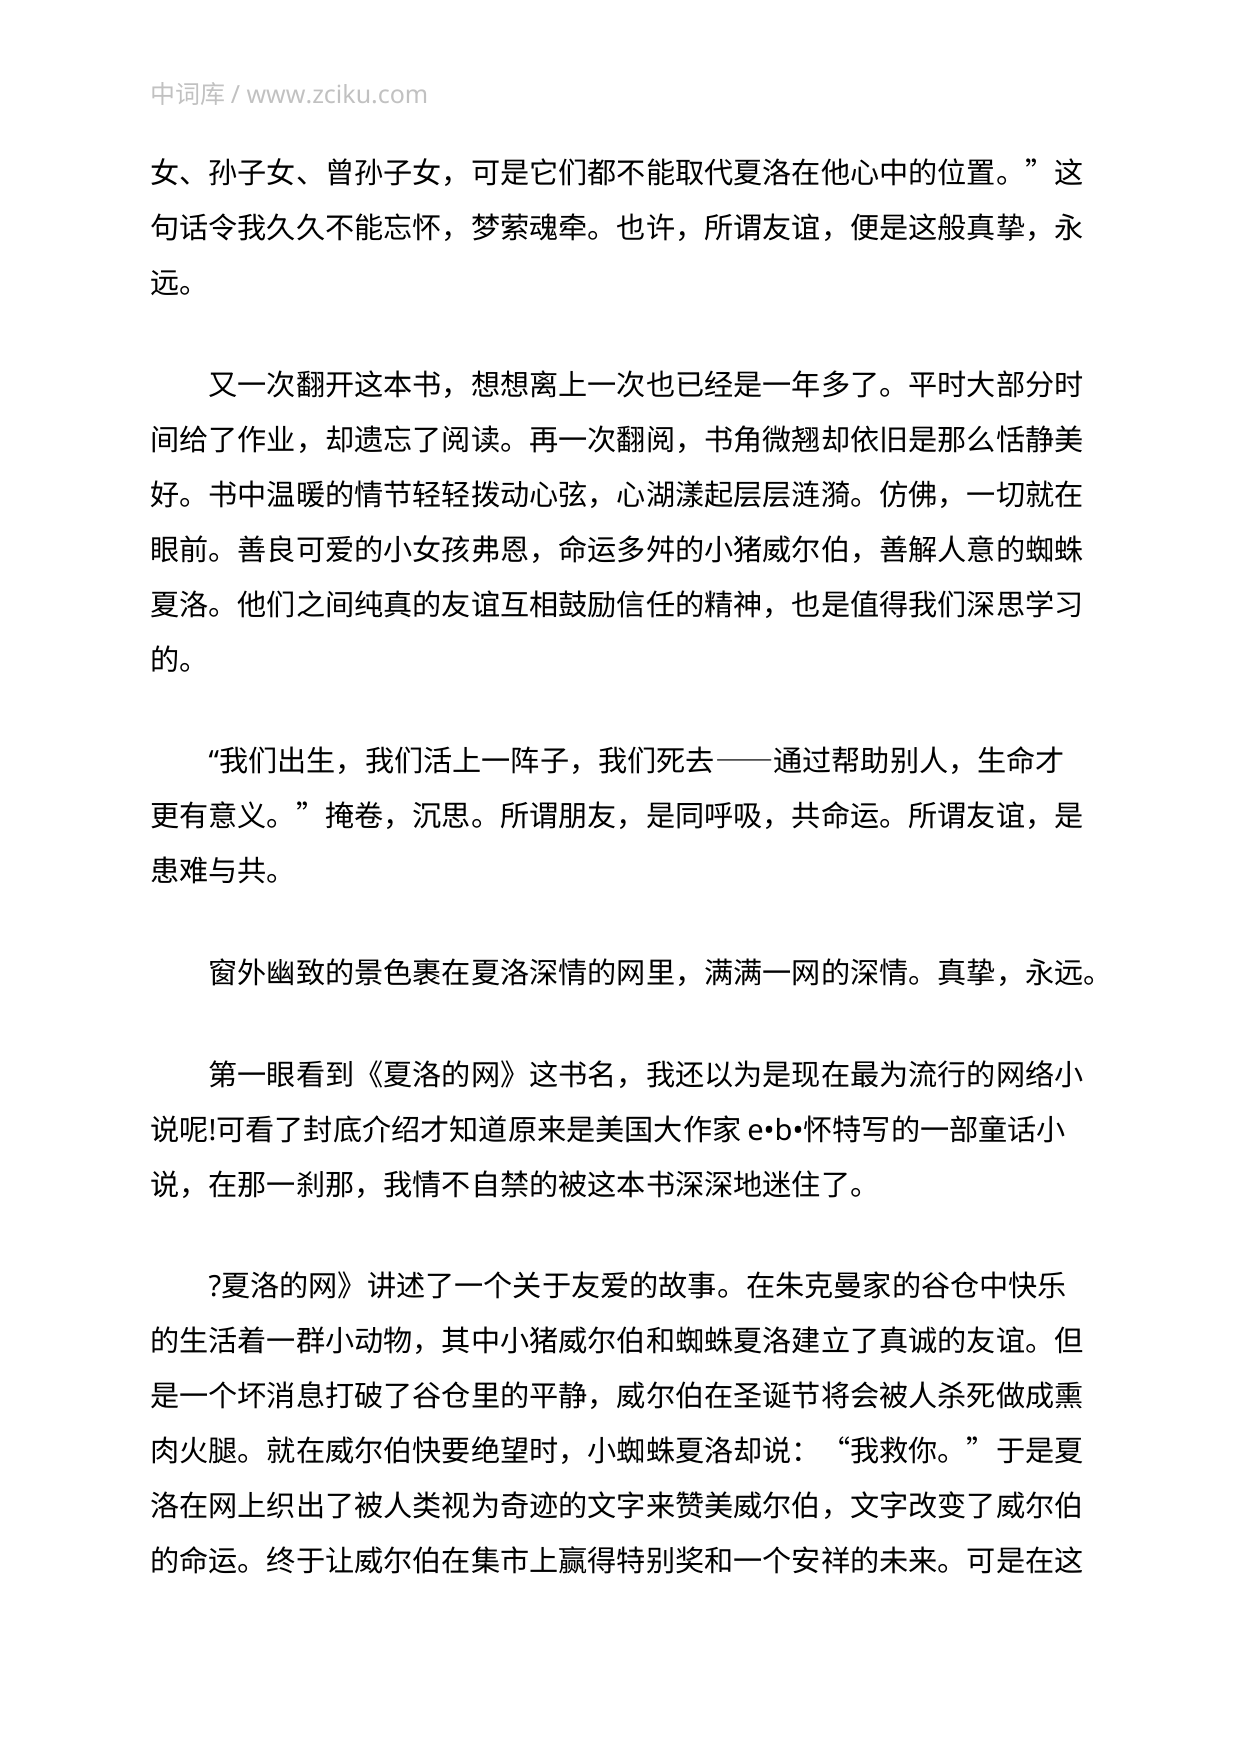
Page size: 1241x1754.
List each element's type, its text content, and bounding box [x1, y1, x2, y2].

text 第一眼看到《夏洛的网》这书名，我还以为是现在最为流行的网络小说呢!可看了封底介绍才知道原来是美国大作家e•b•怀特写的一部童话小说，在那一刹那，我情不自禁的被这本书深深地迷住了。 [150, 1051, 1090, 1203]
text “我们出生，我们活上一阵子，我们死去——通过帮助别人，生命才更有意义。”掩卷，沉思。所谓朋友，是同呼吸，共命运。所谓友谊，是患难与共。 [150, 738, 1090, 890]
text 又一次翻开这本书，想想离上一次也已经是一年多了。平时大部分时间给了作业，却遗忘了阅读。再一次翻阅，书角微翘却依旧是那么恬静美好。书中温暖的情节轻轻拨动心弦，心湖漾起层层涟漪。仿佛，一切就在眼前。善良可爱的小女孩弗恩，命运多舛的小猪威尔伯，善解人意的蜘蛛夏洛。他们之间纯真的友谊互相鼓励信任的精神，也是值得我们深思学习的。 [150, 362, 1090, 678]
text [150, 150, 1090, 302]
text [150, 1263, 1090, 1580]
text 窗外幽致的景色裹在夏洛深情的网里，满满一网的深情。真挚，永远。 [150, 949, 1090, 992]
